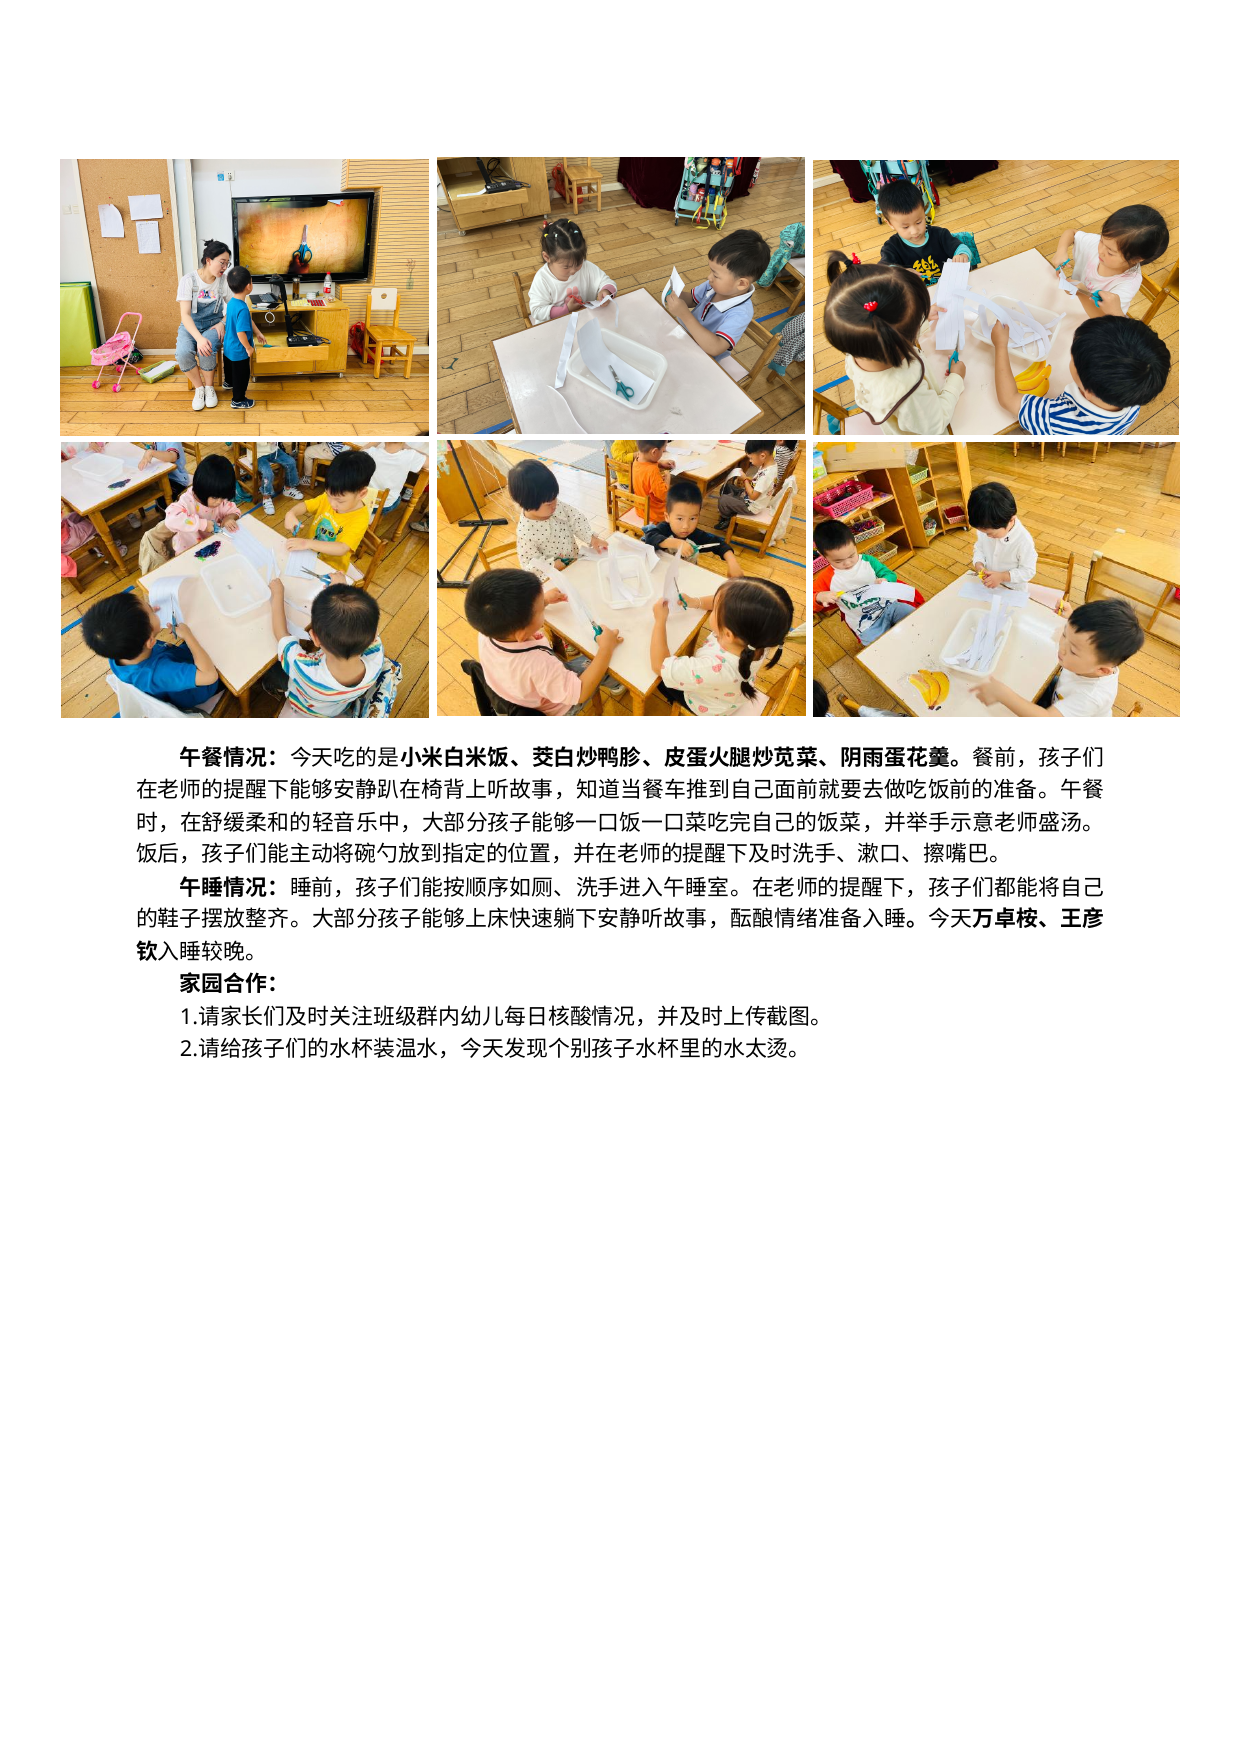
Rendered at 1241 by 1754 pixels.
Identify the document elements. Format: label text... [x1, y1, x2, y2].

text 1.请家长们及时关注班级群内幼儿每日核酸情况，并及时上传截图。 [136, 999, 1104, 1032]
picture [61, 442, 136, 718]
text 2.请给孩子们的水杯装温水，今天发现个别孩子水杯里的水太烫。 [136, 1032, 1104, 1064]
picture [60, 159, 136, 436]
picture [1104, 160, 1179, 435]
picture [1104, 442, 1180, 717]
text 午餐情况：今天吃的是小米白米饭、茭白炒鸭胗、皮蛋火腿炒苋菜、阴雨蛋花羹。餐前，孩子们在老师的提醒下能够安静趴在椅背上听故事，知道当餐车推到自己面前就要去做吃饭前的准备。午餐时，在舒缓柔和的轻音乐中，大部分孩子能够一口饭一口菜吃完自己的饭菜，并举手示意老师盛汤。饭后，孩子们能主动将碗勺放到指定的位置，并在老师的提醒下及时洗手、漱口、擦嘴巴。 [136, 154, 1104, 869]
text 午睡情况：睡前，孩子们能按顺序如厕、洗手进入午睡室。在老师的提醒下，孩子们都能将自己的鞋子摆放整齐。大部分孩子能够上床快速躺下安静听故事，酝酿情绪准备入睡。今天万卓桉、王彦钦入睡较晚。 [136, 869, 1104, 967]
text 家园合作： [136, 967, 1104, 999]
